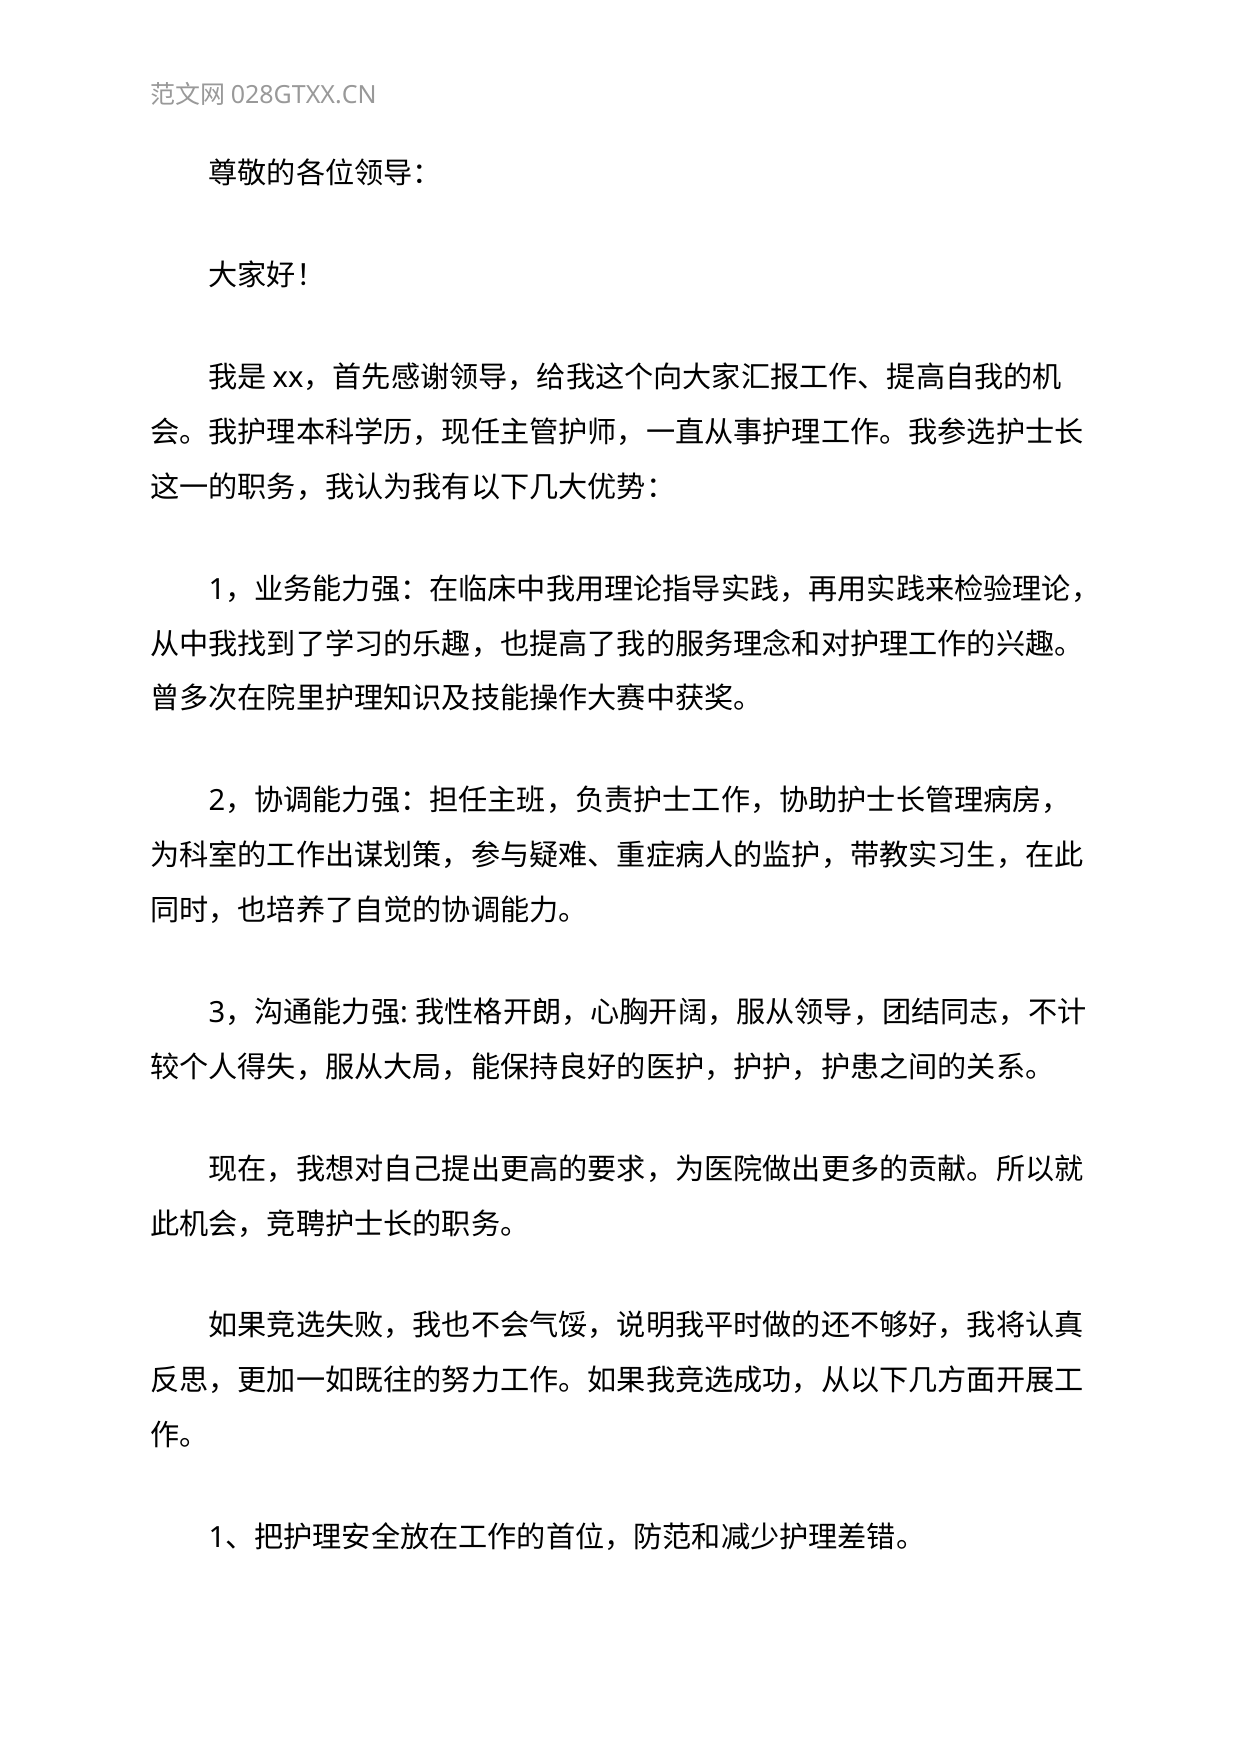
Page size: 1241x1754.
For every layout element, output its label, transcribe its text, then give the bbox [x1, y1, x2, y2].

text 1，业务能力强：在临床中我用理论指导实践，再用实践来检验理论，从中我找到了学习的乐趣，也提高了我的服务理念和对护理工作的兴趣。曾多次在院里护理知识及技能操作大赛中获奖。 [150, 565, 1090, 717]
text 如果竞选失败，我也不会气馁，说明我平时做的还不够好，我将认真反思，更加一如既往的努力工作。如果我竞选成功，从以下几方面开展工作。 [150, 1302, 1090, 1454]
text 我是xx，首先感谢领导，给我这个向大家汇报工作、提高自我的机会。我护理本科学历，现任主管护师，一直从事护理工作。我参选护士长这一的职务，我认为我有以下几大优势： [150, 353, 1090, 506]
text 3，沟通能力强: 我性格开朗，心胸开阔，服从领导，团结同志，不计较个人得失，服从大局，能保持良好的医护，护护，护患之间的关系。 [150, 988, 1090, 1086]
text 大家好！ [150, 252, 1090, 294]
text 现在，我想对自己提出更高的要求，为医院做出更多的贡献。所以就此机会，竞聘护士长的职务。 [150, 1145, 1090, 1242]
text 尊敬的各位领导： [150, 150, 1090, 192]
text 1、把护理安全放在工作的首位，防范和减少护理差错。 [150, 1513, 1090, 1556]
text 2，协调能力强：担任主班，负责护士工作，协助护士长管理病房，为科室的工作出谋划策，参与疑难、重症病人的监护，带教实习生，在此同时，也培养了自觉的协调能力。 [150, 777, 1090, 929]
